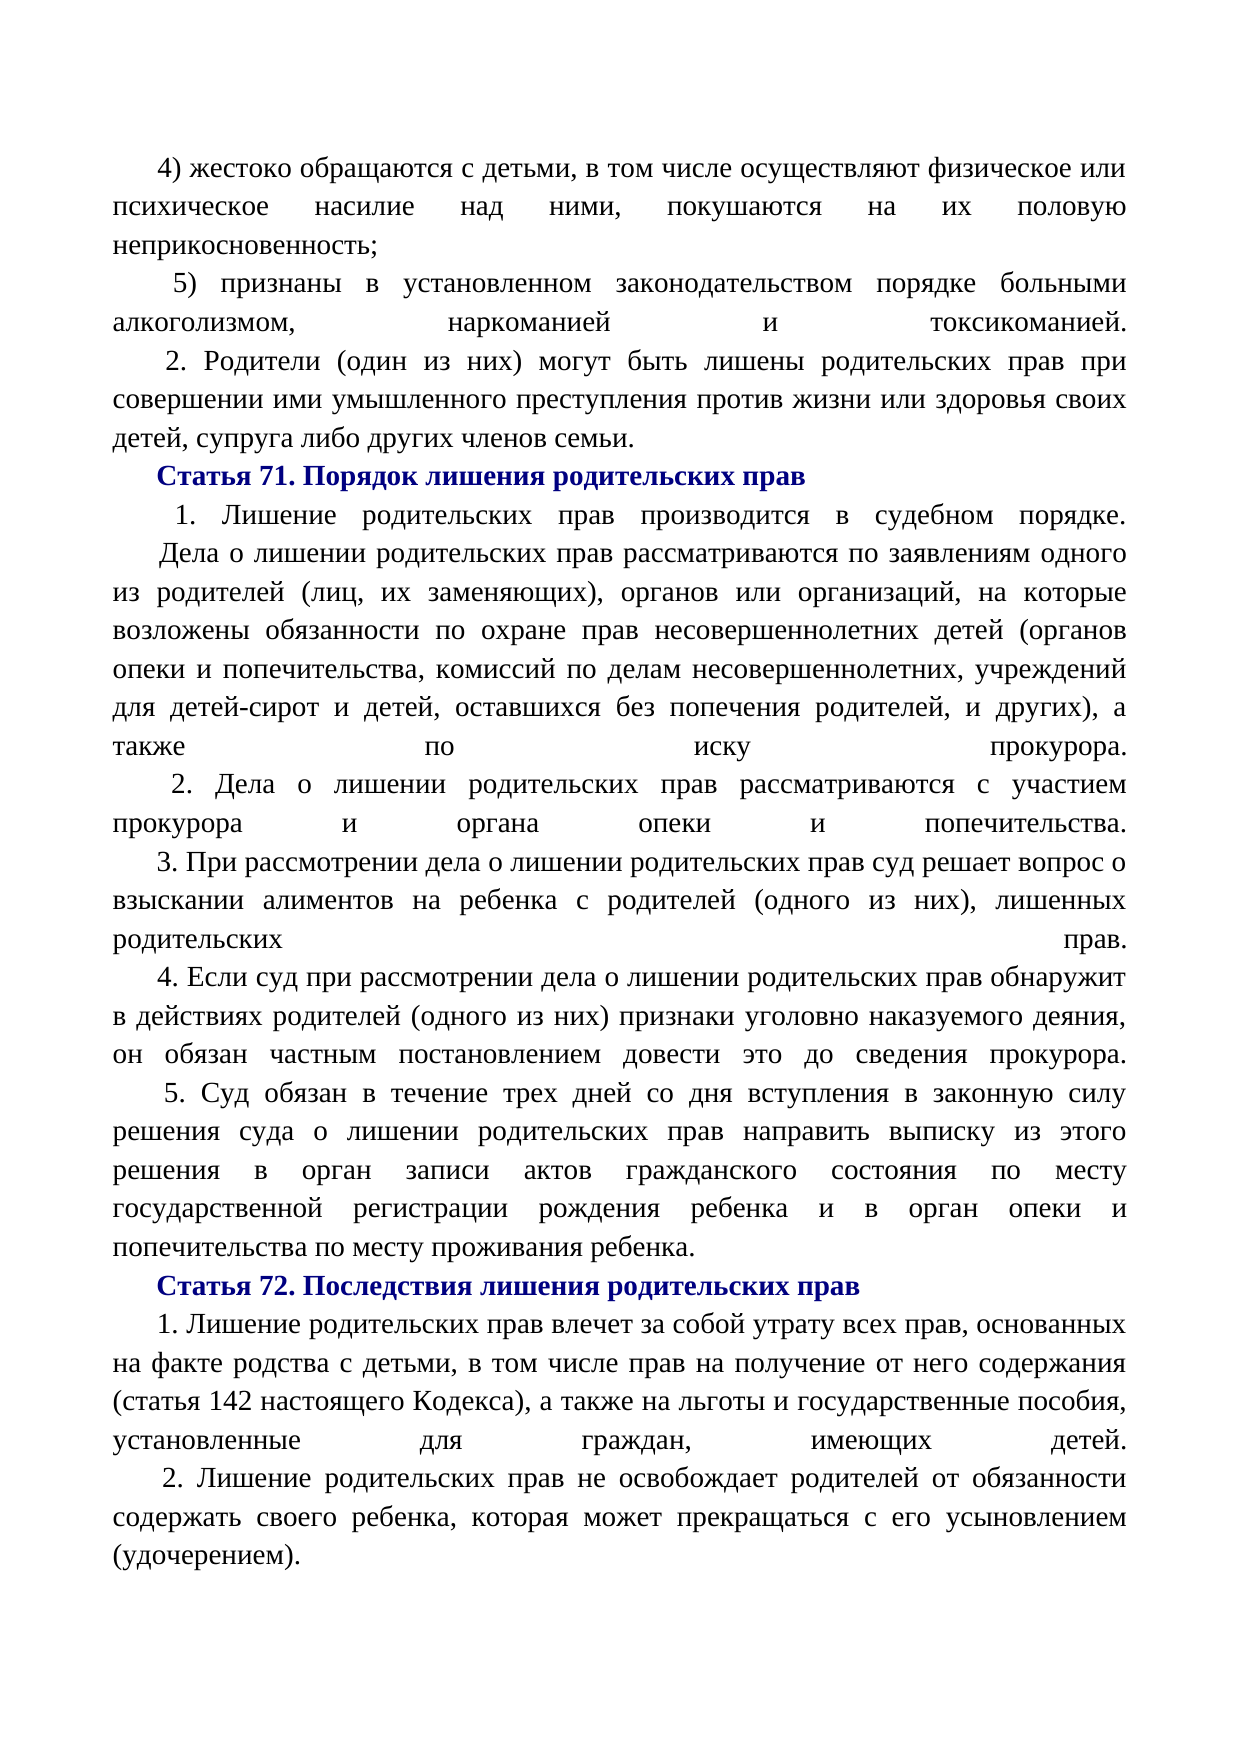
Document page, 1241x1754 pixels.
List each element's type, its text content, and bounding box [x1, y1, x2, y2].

text 1. Лишение родительских прав производится в судебном порядке. Дела о лишении родительских прав рассматриваются по заявлениям одного из родителей (лиц, их заменяющих), органов или организаций, на которые возложены обязанности по охране прав несовершеннолетних детей (органов опеки и попечительства, комиссий по делам несовершеннолетних, учреждений для детей-сирот и детей, оставшихся без попечения родителей, и других), а также по иску прокурора. 2. Дела о лишении родительских прав рассматриваются с участием прокурора и органа опеки и попечительства. 3. При рассмотрении дела о лишении родительских прав суд решает вопрос о взыскании алиментов на ребенка с родителей (одного из них), лишенных родительских прав. 4. Если суд при рассмотрении дела о лишении родительских прав обнаружит в действиях родителей (одного из них) признаки уголовно наказуемого деяния, он обязан частным постановлением довести это до сведения прокурора. 5. Суд обязан в течение трех дней со дня вступления в законную силу решения суда о лишении родительских прав направить выписку из этого решения в орган записи актов гражданского состояния по месту государственной регистрации рождения ребенка и в орган опеки и попечительства по месту проживания ребенка. [112, 497, 1128, 1263]
text Статья 72. Последствия лишения родительских прав [112, 1268, 1128, 1301]
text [112, 150, 1128, 453]
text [112, 1306, 1128, 1571]
text Статья 71. Порядок лишения родительских прав [112, 458, 1128, 492]
